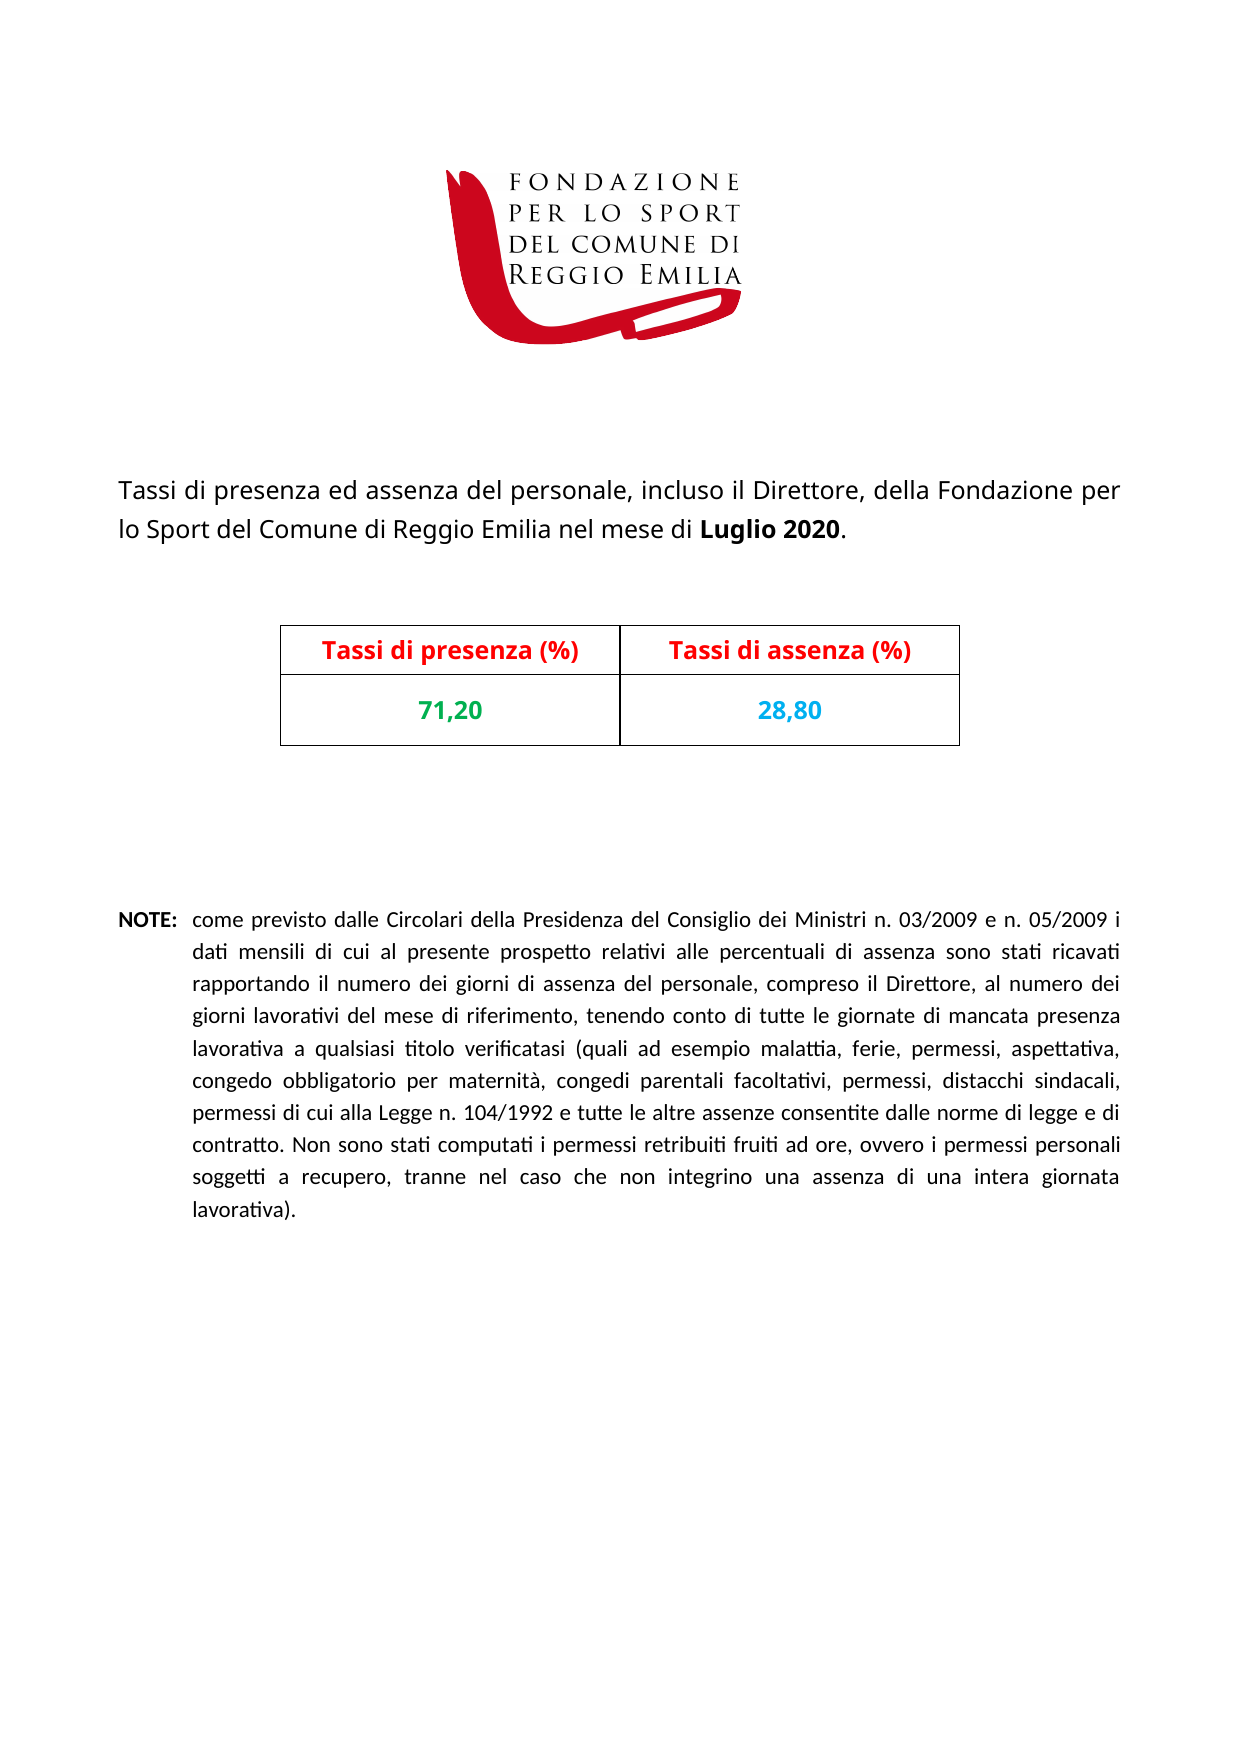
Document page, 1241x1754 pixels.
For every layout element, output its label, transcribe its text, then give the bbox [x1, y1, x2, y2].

table_cell 71,20 [281, 675, 619, 745]
table_header Tassi di presenza (%) [281, 626, 619, 673]
text Tassi di presenza ed assenza del personale, incluso il Direttore, della Fondazione per lo Sport del Comune di Reggio Emilia nel mese di Luglio 2020. [118, 473, 1122, 546]
table_header Tassi di assenza (%) [621, 626, 959, 673]
table_cell 28,80 [621, 675, 959, 745]
text NOTE: come previsto dalle Circolari della Presidenza del Consiglio dei Ministri n. 03/2009 e n. 05/2009 i dati mensili di cui al presente prospetto relativi alle percentuali di assenza sono stati ricavati rapportando il numero dei giorni di assenza del personale, compreso il Direttore, al numero dei giorni lavorativi del mese di riferimento, tenendo conto di tutte le giornate di mancata presenza lavorativa a qualsiasi titolo verificatasi (quali ad esempio malattia, ferie, permessi, aspettativa, congedo obbligatorio per maternità, congedi parentali facoltativi, permessi, distacchi sindacali, permessi di cui alla Legge n. 104/1992 e tutte le altre assenze consentite dalle norme di legge e di contratto. Non sono stati computati i permessi retribuiti fruiti ad ore, ovvero i permessi personali soggetti a recupero, tranne nel caso che non integrino una assenza di una intera giornata lavorativa). [118, 905, 1122, 1223]
